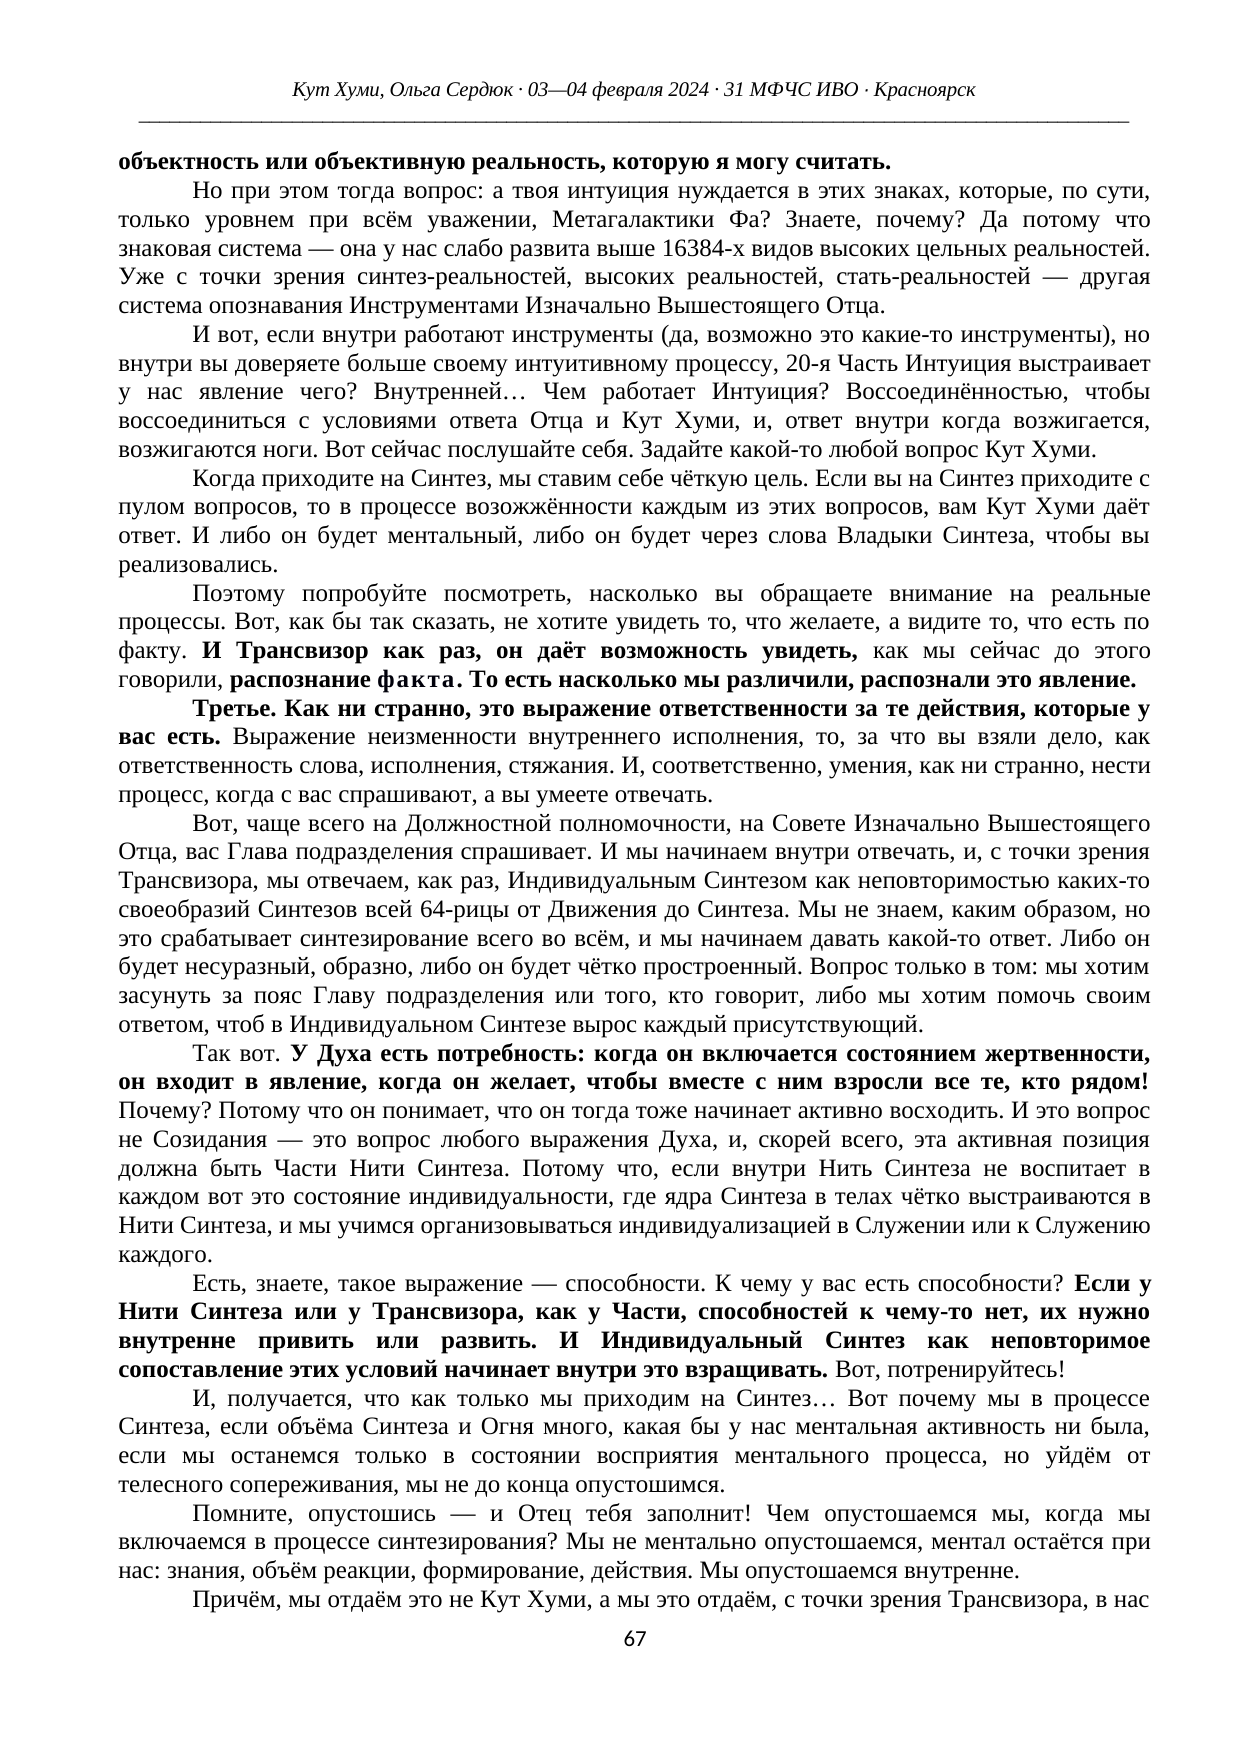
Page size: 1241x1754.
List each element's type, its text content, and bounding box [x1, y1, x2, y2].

text Когда приходите на Синтез, мы ставим себе чёткую цель. Если вы на Синтез приходите с пулом вопросов, то в процессе возожжённости каждым из этих вопросов, вам Кут Хуми даёт ответ. И либо он будет ментальный, либо он будет через слова Владыки Синтеза, чтобы вы реализовались. [118, 463, 1152, 578]
text Есть, знаете, такое выражение — способности. К чему у вас есть способности? Если у Нити Синтеза или у Трансвизора, как у Части, способностей к чему-то нет, их нужно внутренне привить или развить. И Индивидуальный Синтез как неповторимое сопоставление этих условий начинает внутри это взращивать. Вот, потренируйтесь! [118, 1268, 1152, 1383]
text Третье. Как ни странно, это выражение ответственности за те действия, которые у вас есть. Выражение неизменности внутреннего исполнения, то, за что вы взяли дело, как ответственность слова, исполнения, стяжания. И, соответственно, умения, как ни странно, нести процесс, когда с вас спрашивают, а вы умеете отвечать. [118, 693, 1152, 808]
text И, получается, что как только мы приходим на Синтез… Вот почему мы в процессе Синтеза, если объёма Синтеза и Огня много, какая бы у нас ментальная активность ни была, если мы останемся только в состоянии восприятия ментального процесса, но уйдём от телесного сопереживания, мы не до конца опустошимся. [118, 1383, 1152, 1498]
text И вот, если внутри работают инструменты (да, возможно это какие-то инструменты), но внутри вы доверяете больше своему интуитивному процессу, 20-я Часть Интуиция выстраивает у нас явление чего? Внутренней… Чем работает Интуиция? Воссоединённостью, чтобы воссоединиться с условиями ответа Отца и Кут Хуми, и, ответ внутри когда возжигается, возжигаются ноги. Вот сейчас послушайте себя. Задайте какой-то любой вопрос Кут Хуми. [118, 319, 1152, 463]
text Но при этом тогда вопрос: а твоя интуиция нуждается в этих знаках, которые, по сути, только уровнем при всём уважении, Метагалактики Фа? Знаете, почему? Да потому что знаковая система — она у нас слабо развита выше 16384-х видов высоких цельных реальностей. Уже с точки зрения синтез-реальностей, высоких реальностей, стать-реальностей — другая система опознавания Инструментами Изначально Вышестоящего Отца. [118, 175, 1152, 319]
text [118, 146, 1152, 175]
text Помните, опустошись — и Отец тебя заполнит! Чем опустошаемся мы, когда мы включаемся в процессе синтезирования? Мы не ментально опустошаемся, ментал остаётся при нас: знания, объём реакции, формирование, действия. Мы опустошаемся внутренне. [118, 1498, 1152, 1584]
text Вот, чаще всего на Должностной полномочности, на Совете Изначально Вышестоящего Отца, вас Глава подразделения спрашивает. И мы начинаем внутри отвечать, и, с точки зрения Трансвизора, мы отвечаем, как раз, Индивидуальным Синтезом как неповторимостью каких-то своеобразий Синтезов всей 64-рицы от Движения до Синтеза. Мы не знаем, каким образом, но это срабатывает синтезирование всего во всём, и мы начинаем давать какой-то ответ. Либо он будет несуразный, образно, либо он будет чётко простроенный. Вопрос только в том: мы хотим засунуть за пояс Главу подразделения или того, кто говорит, либо мы хотим помочь своим ответом, чтоб в Индивидуальном Синтезе вырос каждый присутствующий. [118, 808, 1152, 1038]
text Так вот. У Духа есть потребность: когда он включается состоянием жертвенности, он входит в явление, когда он желает, чтобы вместе с ним взросли все те, кто рядом! Почему? Потому что он понимает, что он тогда тоже начинает активно восходить. И это вопрос не Созидания — это вопрос любого выражения Духа, и, скорей всего, эта активная позиция должна быть Части Нити Синтеза. Потому что, если внутри Нить Синтеза не воспитает в каждом вот это состояние индивидуальности, где ядра Синтеза в телах чётко выстраиваются в Нити Синтеза, и мы учимся организовываться индивидуализацией в Служении или к Служению каждого. [118, 1038, 1152, 1268]
text Поэтому попробуйте посмотреть, насколько вы обращаете внимание на реальные процессы. Вот, как бы так сказать, не хотите увидеть то, что желаете, а видите то, что есть по факту. И Трансвизор как раз, он даёт возможность увидеть, как мы сейчас до этого говорили, распознание факта. То есть насколько мы различили, распознали это явление. [118, 578, 1152, 693]
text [118, 1584, 1152, 1613]
